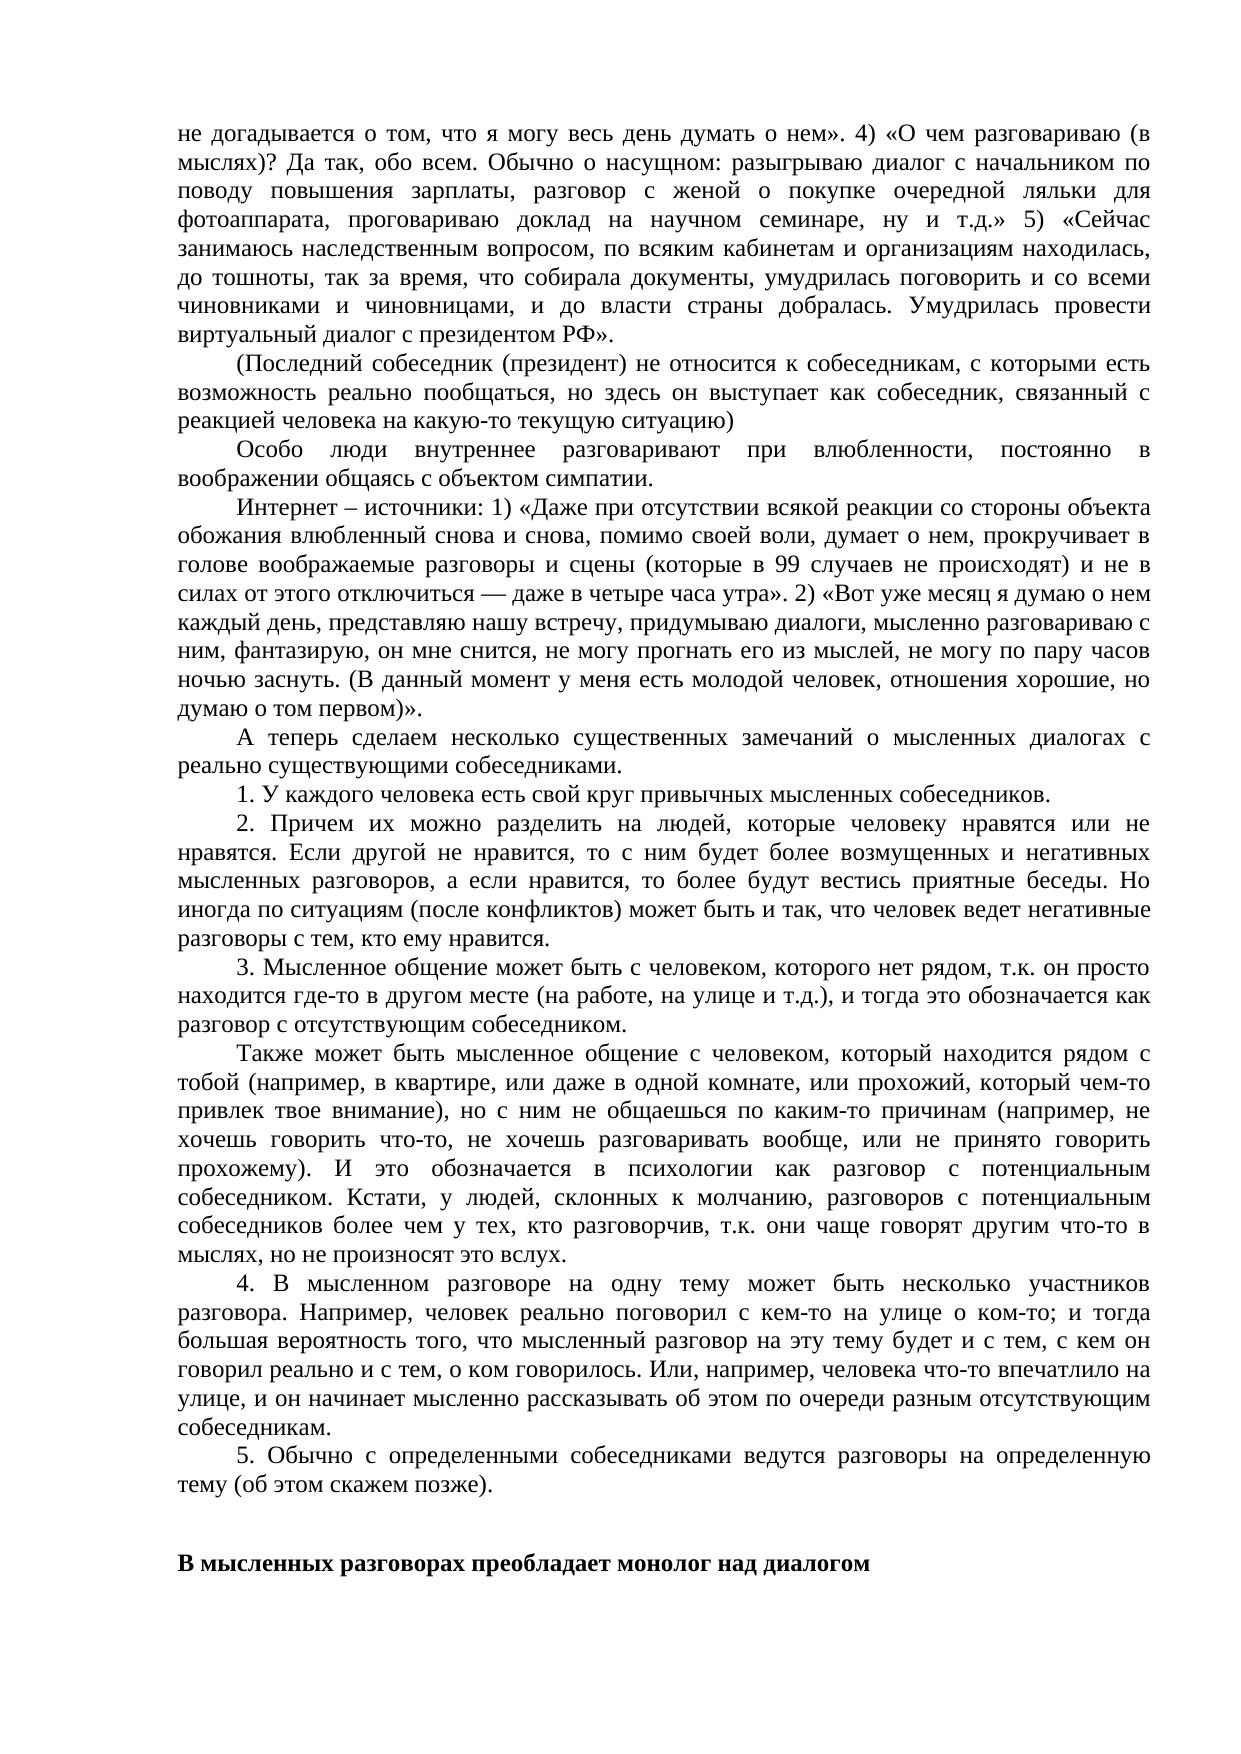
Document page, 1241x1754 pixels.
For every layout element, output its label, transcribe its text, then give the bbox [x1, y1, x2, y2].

text 4. В мысленном разговоре на одну тему может быть несколько участников разговора. Например, человек реально поговорил с кем-то на улице о ком-то; и тогда большая вероятность того, что мысленный разговор на эту тему будет и с тем, с кем он говорил реально и с тем, о ком говорилось. Или, например, человека что-то впечатлило на улице, и он начинает мысленно рассказывать об этом по очереди разным отсутствующим собеседникам. [177, 1268, 1152, 1441]
text Особо люди внутреннее разговаривают при влюбленности, постоянно в воображении общаясь с объектом симпатии. [177, 434, 1152, 492]
text (Последний собеседник (президент) не относится к собеседникам, с которыми есть возможность реально пообщаться, но здесь он выступает как собеседник, связанный с реакцией человека на какую-то текущую ситуацию) [177, 348, 1152, 434]
text А теперь сделаем несколько существенных замечаний о мысленных диалогах с реально существующими собеседниками. [177, 722, 1152, 779]
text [177, 118, 1152, 348]
text 3. Мысленное общение может быть с человеком, которого нет рядом, т.к. он просто находится где-то в другом месте (на работе, на улице и т.д.), и тогда это обозначается как разговор с отсутствующим собеседником. [177, 952, 1152, 1038]
text Также может быть мысленное общение с человеком, который находится рядом с тобой (например, в квартире, или даже в одной комнате, или прохожий, который чем-то привлек твое внимание), но с ним не общаешься по каким-то причинам (например, не хочешь говорить что-то, не хочешь разговаривать вообще, или не принято говорить прохожему). И это обозначается в психологии как разговор с потенциальным собеседником. Кстати, у людей, склонных к молчанию, разговоров с потенциальным собеседников более чем у тех, кто разговорчив, т.к. они чаще говорят другим что-то в мыслях, но не произносят это вслух. [177, 1038, 1152, 1268]
text 2. Причем их можно разделить на людей, которые человеку нравятся или не нравятся. Если другой не нравится, то с ним будет более возмущенных и негативных мысленных разговоров, а если нравится, то более будут вестись приятные беседы. Но иногда по ситуациям (после конфликтов) может быть и так, что человек ведет негативные разговоры с тем, кто ему нравится. [177, 808, 1152, 952]
text Интернет – источники: 1) «Даже при отсутствии всякой реакции со стороны объекта обожания влюбленный снова и снова, помимо своей воли, думает о нем, прокручивает в голове воображаемые разговоры и сцены (которые в 99 случаев не происходят) и не в силах от этого отключиться — даже в четыре часа утра». 2) «Вот уже месяц я думаю о нем каждый день, представляю нашу встречу, придумываю диалоги, мысленно разговариваю с ним, фантазирую, он мне снится, не могу прогнать его из мыслей, не могу по пару часов ночью заснуть. (В данный момент у меня есть молодой человек, отношения хорошие, но думаю о том первом)». [177, 492, 1152, 722]
text 5. Обычно с определенными собеседниками ведутся разговоры на определенную тему (об этом скажем позже). [177, 1441, 1152, 1498]
subtitle В мысленных разговорах преобладает монолог над диалогом [177, 1548, 1152, 1576]
text 1. У каждого человека есть свой круг привычных мысленных собеседников. [177, 779, 1152, 808]
